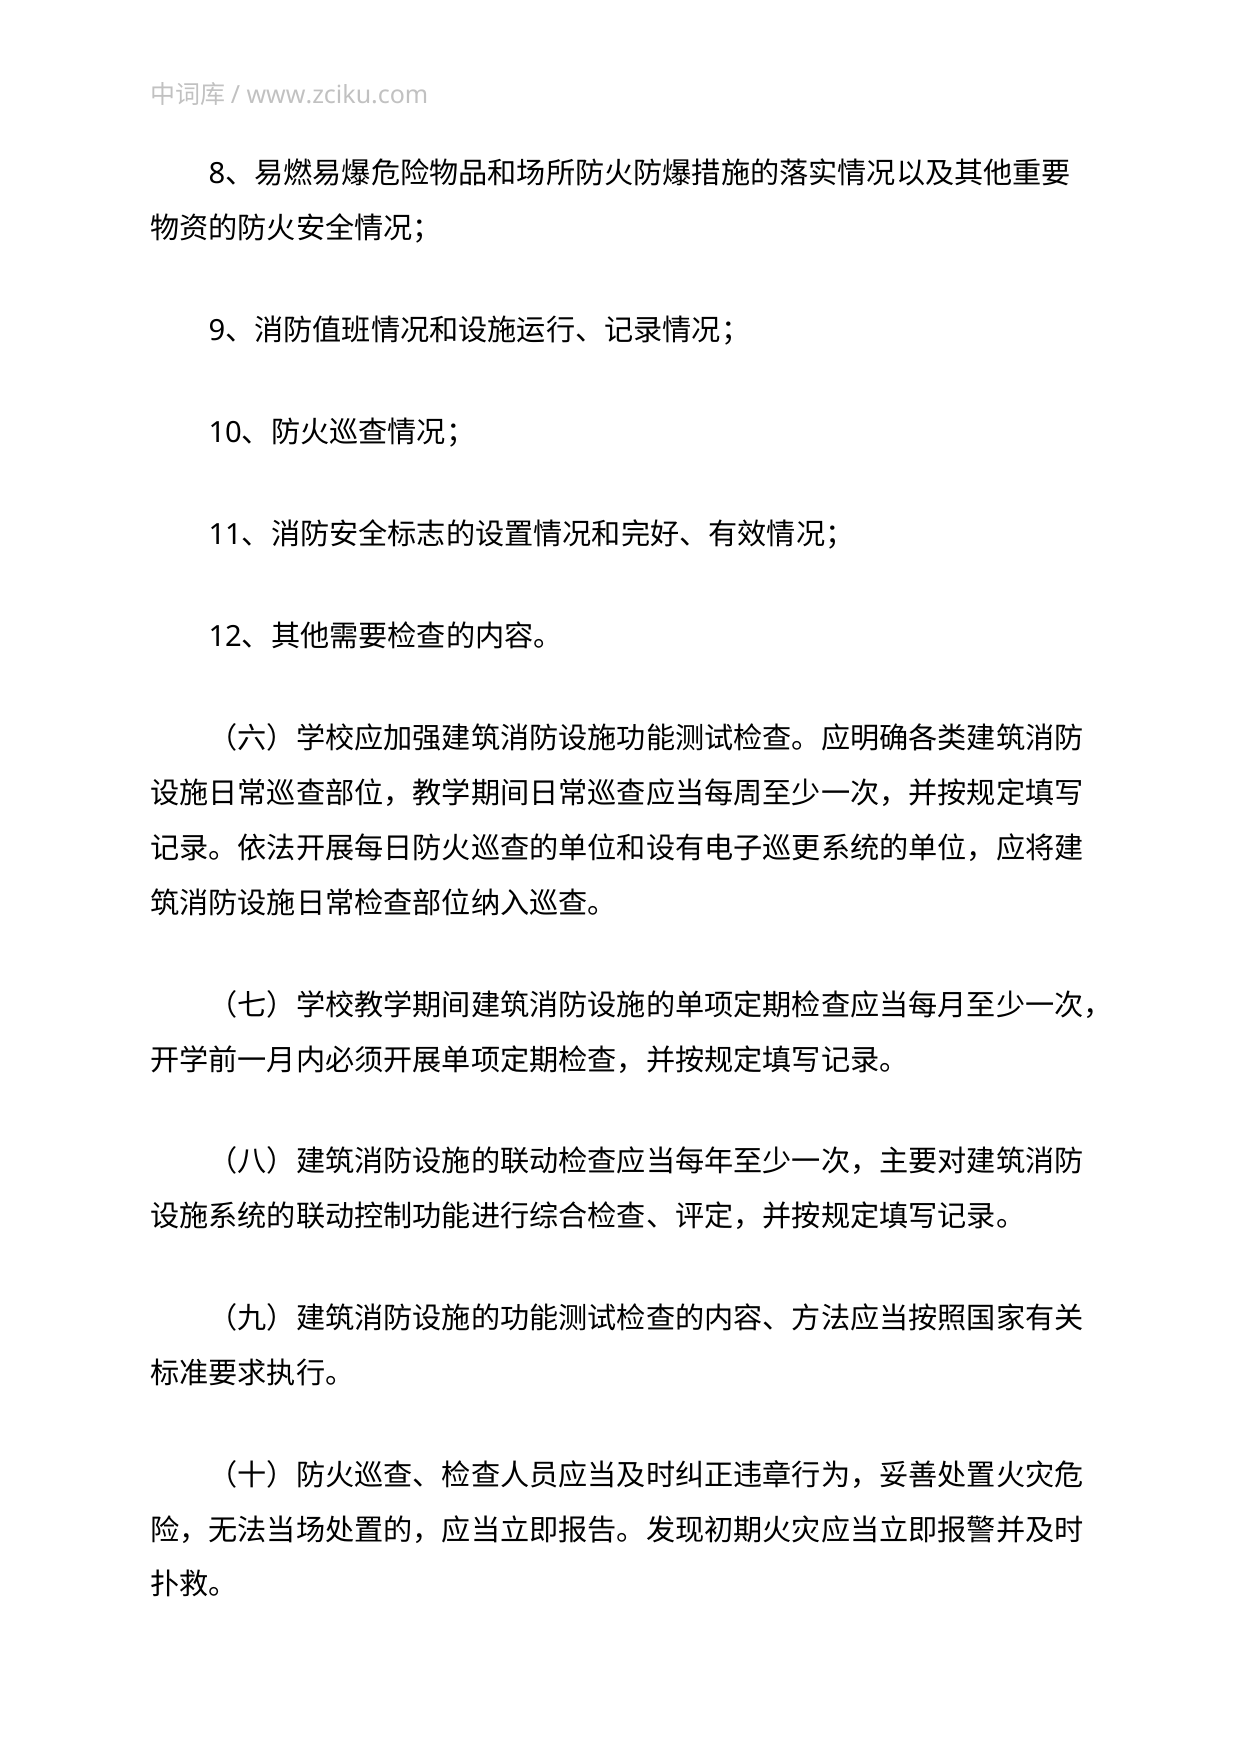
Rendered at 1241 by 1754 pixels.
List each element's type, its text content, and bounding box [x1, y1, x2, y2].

text （十）防火巡查、检查人员应当及时纠正违章行为，妥善处置火灾危险，无法当场处置的，应当立即报告。发现初期火灾应当立即报警并及时扑救。 [150, 1451, 1090, 1603]
text （七）学校教学期间建筑消防设施的单项定期检查应当每月至少一次，开学前一月内必须开展单项定期检查，并按规定填写记录。 [150, 981, 1090, 1078]
text 10、防火巡查情况； [150, 409, 1090, 451]
text 12、其他需要检查的内容。 [150, 613, 1090, 655]
text 8、易燃易爆危险物品和场所防火防爆措施的落实情况以及其他重要物资的防火安全情况； [150, 150, 1090, 247]
text （九）建筑消防设施的功能测试检查的内容、方法应当按照国家有关标准要求执行。 [150, 1294, 1090, 1392]
text 11、消防安全标志的设置情况和完好、有效情况； [150, 511, 1090, 553]
text （六）学校应加强建筑消防设施功能测试检查。应明确各类建筑消防设施日常巡查部位，教学期间日常巡查应当每周至少一次，并按规定填写记录。依法开展每日防火巡查的单位和设有电子巡更系统的单位，应将建筑消防设施日常检查部位纳入巡查。 [150, 715, 1090, 922]
text 9、消防值班情况和设施运行、记录情况； [150, 307, 1090, 349]
text （八）建筑消防设施的联动检查应当每年至少一次，主要对建筑消防设施系统的联动控制功能进行综合检查、评定，并按规定填写记录。 [150, 1138, 1090, 1235]
